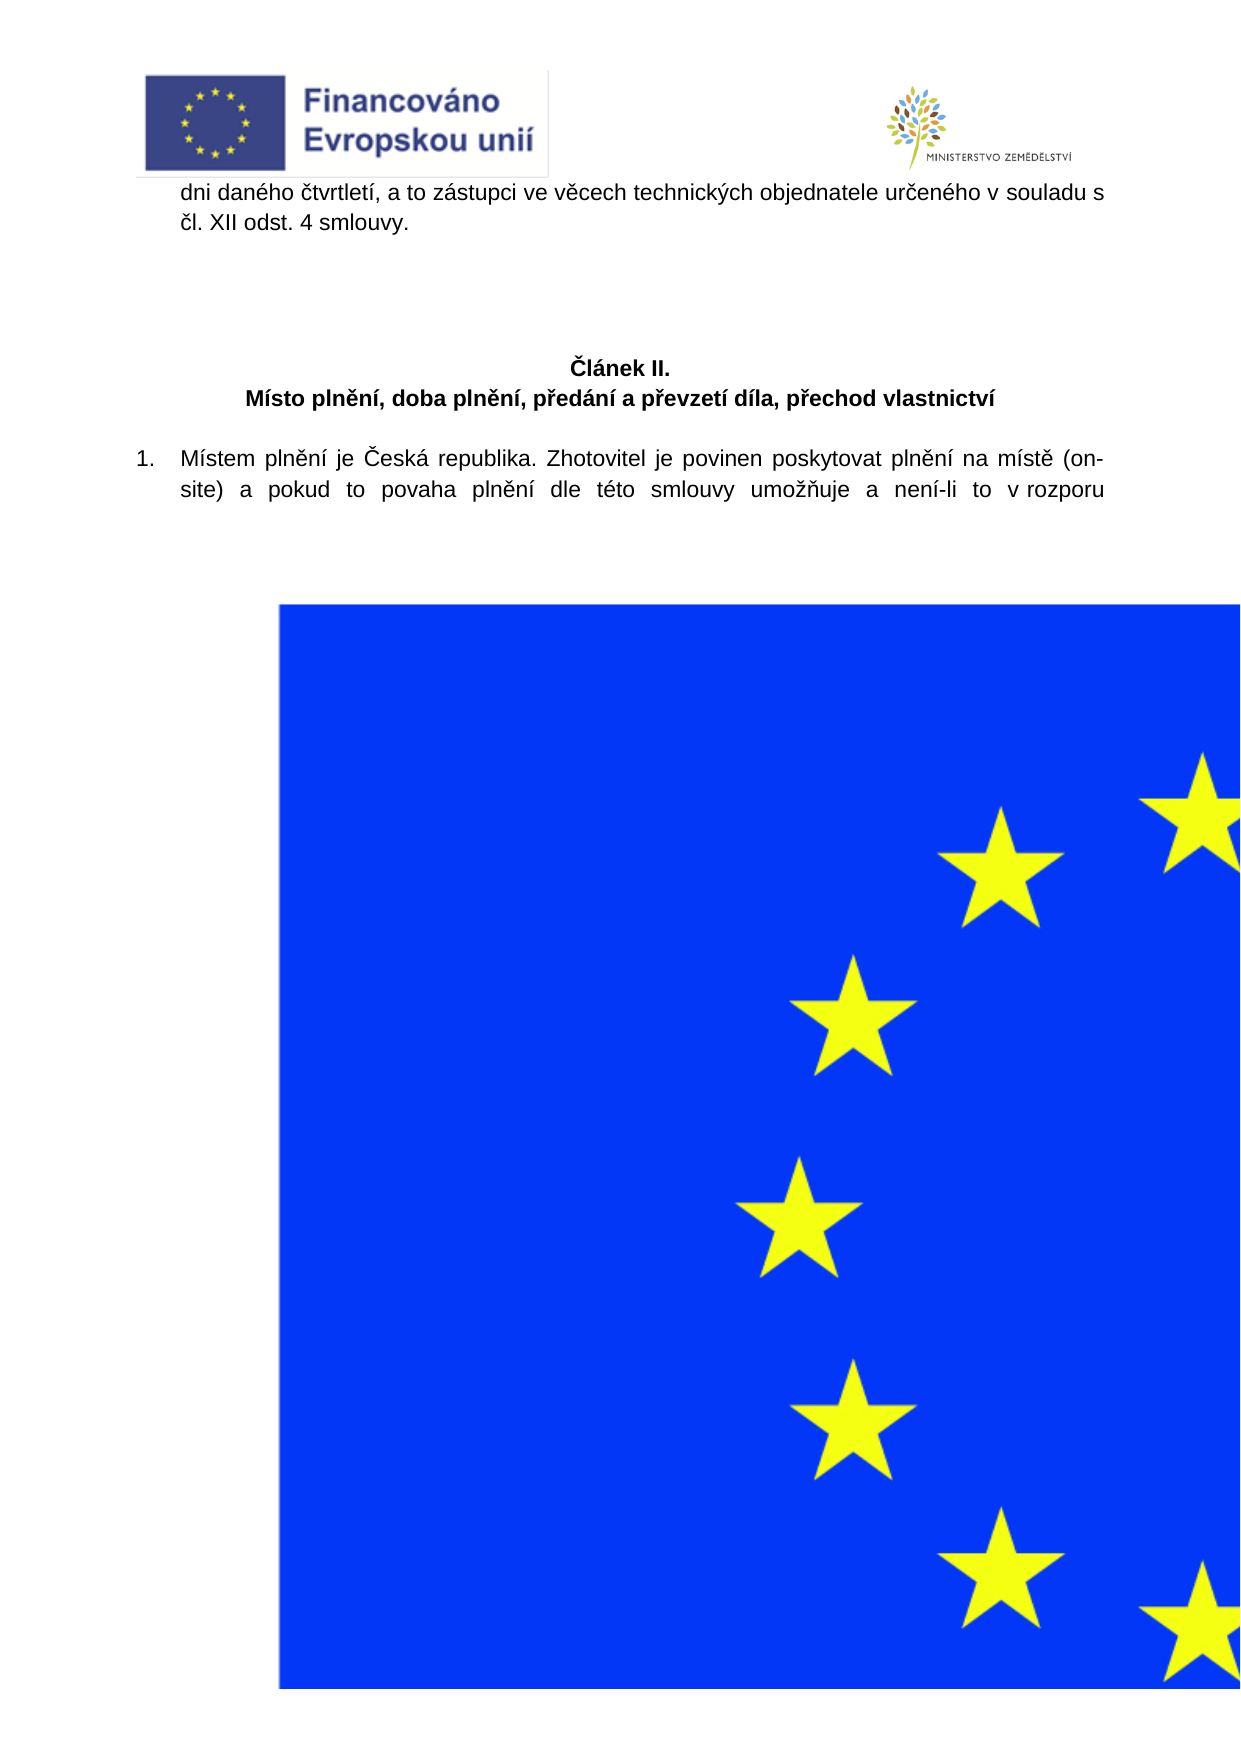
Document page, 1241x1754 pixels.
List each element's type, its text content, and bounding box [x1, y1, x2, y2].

picture [135, 528, 1241, 1689]
list Zhotovitel bude vyhotovovat pravidelně jednou za každé 3 měsíce ode nabytí účinnosti smlouvy písemné zprávy o realizovaných činnostech. Písemnou zprávu o realizovaných činnostech je zhotovitel povinen doručit objednateli nejpozději k poslednímu pracovnímu dni daného čtvrtletí, a to zástupci ve věcech technických objednatele určeného v souladu s čl. XII odst. 4 smlouvy. [136, 179, 1104, 235]
picture [135, 70, 550, 179]
text Místo plnění, doba plnění, předání a převzetí díla, přechod vlastnictví [136, 385, 1104, 411]
text Článek II. [136, 355, 1104, 381]
list Místem plnění je Česká republika. Zhotovitel je povinen poskytovat plnění na místě (on-site) a pokud to povaha plnění dle této smlouvy umožňuje a není-li to v rozporu s požadavky objednatele, je oprávněn poskytovat plnění také vzdáleným přístupem (off-site). Náklady na realizaci vzdáleného přístupu nese každá smluvní strana samostatně. [136, 445, 1104, 502]
picture [870, 81, 1081, 179]
